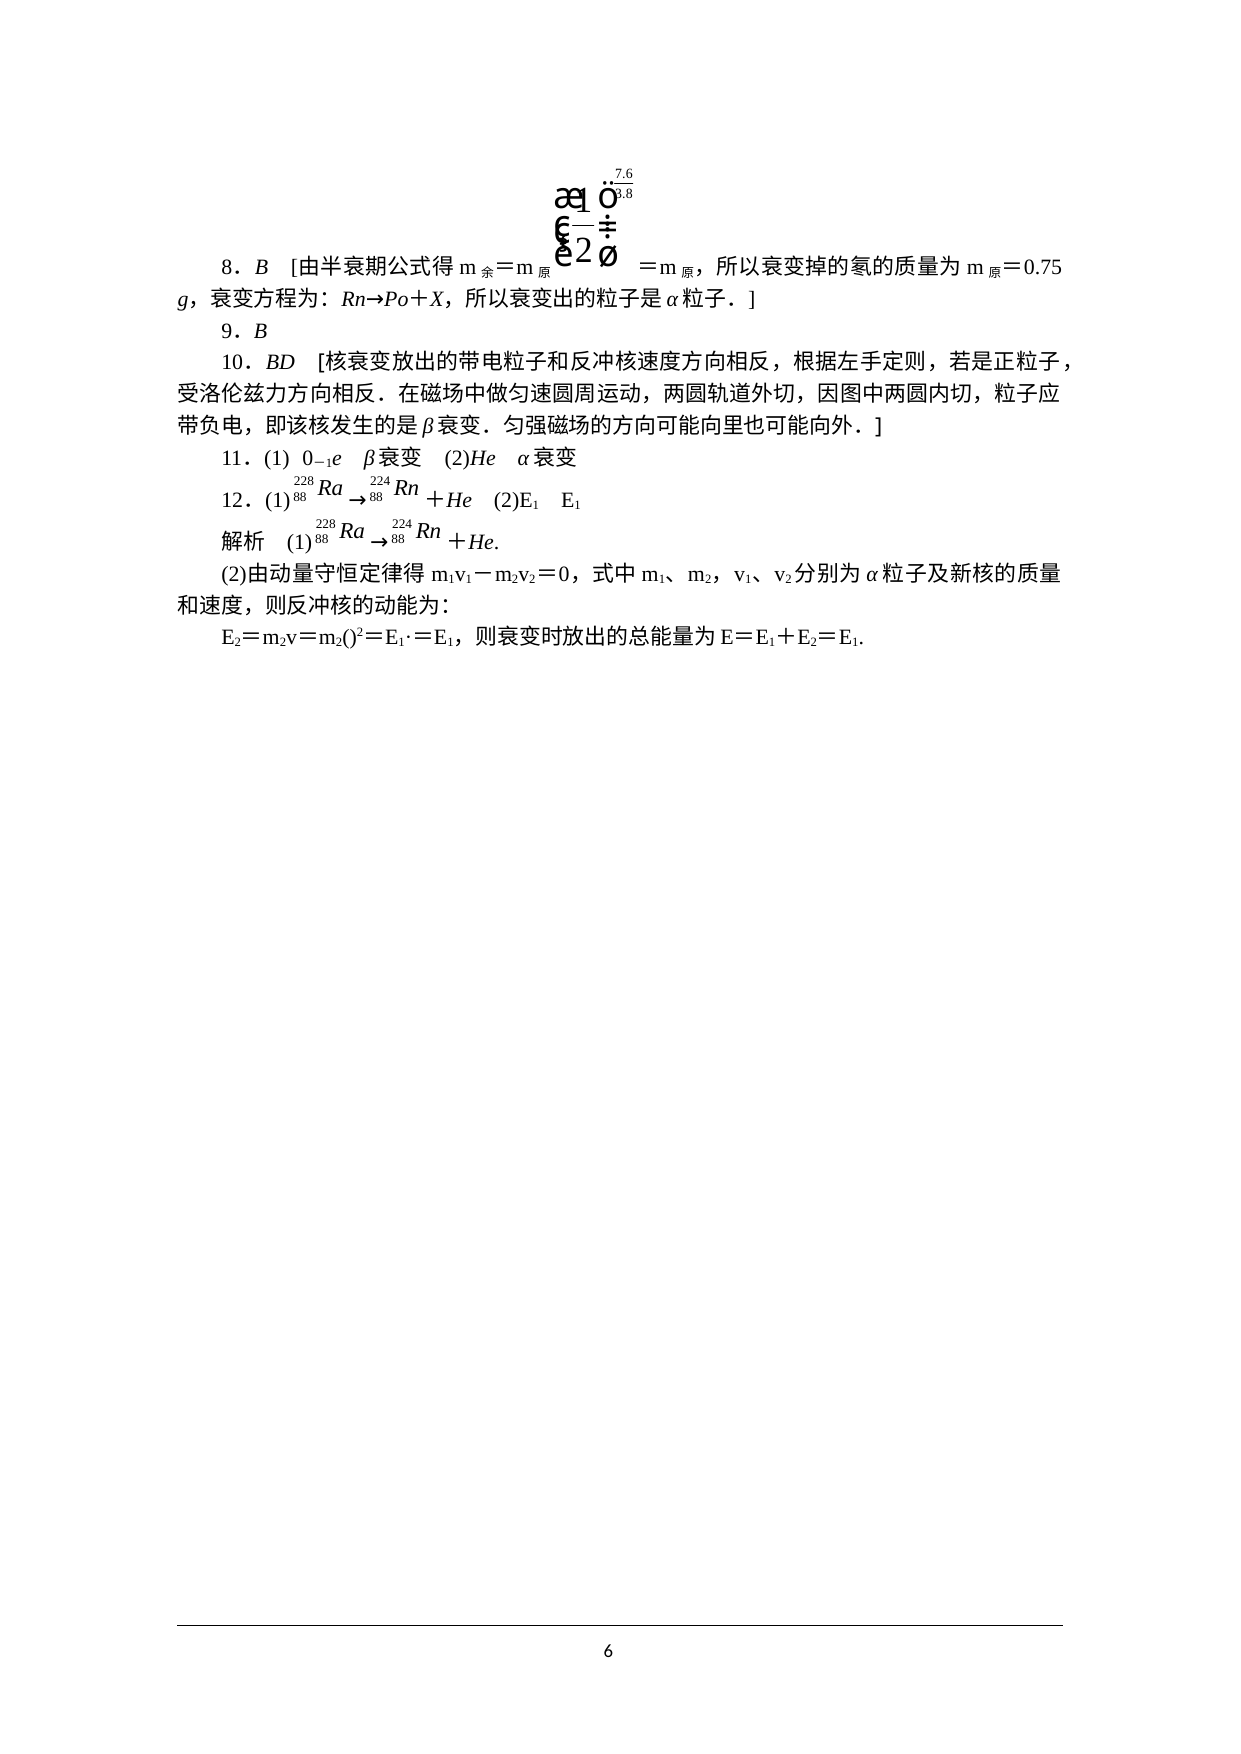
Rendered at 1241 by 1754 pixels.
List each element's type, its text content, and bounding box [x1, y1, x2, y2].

text 10．BD [核衰变放出的带电粒子和反冲核速度方向相反，根据左手定则，若是正粒子，受洛伦兹力方向相反．在磁场中做匀速圆周运动，两圆轨道外切，因图中两圆内切，粒子应带负电，即该核发生的是β衰变．匀强磁场的方向可能向里也可能向外．] [177, 344, 1063, 439]
text 8．B [由半衰期公式得m余＝m原＝m原，所以衰变掉的氡的质量为m原＝0.75 g，衰变方程为：Rn→Po＋X，所以衰变出的粒子是α粒子．] [177, 162, 1063, 313]
text 11．(1) 0－1e β衰变 (2)He α衰变 [177, 439, 1063, 471]
text 12．(1)→＋He (2)E1 E1 [177, 471, 1063, 513]
text E2＝m2v＝m2()2＝E1·＝E1，则衰变时放出的总能量为E＝E1＋E2＝E1. [177, 619, 1063, 651]
text 解析 (1)→＋He. [177, 513, 1063, 556]
text 9．B [177, 313, 1063, 344]
text (2)由动量守恒定律得m1v1－m2v2＝0，式中m1、m2，v1、v2分别为α粒子及新核的质量和速度，则反冲核的动能为： [177, 556, 1063, 619]
